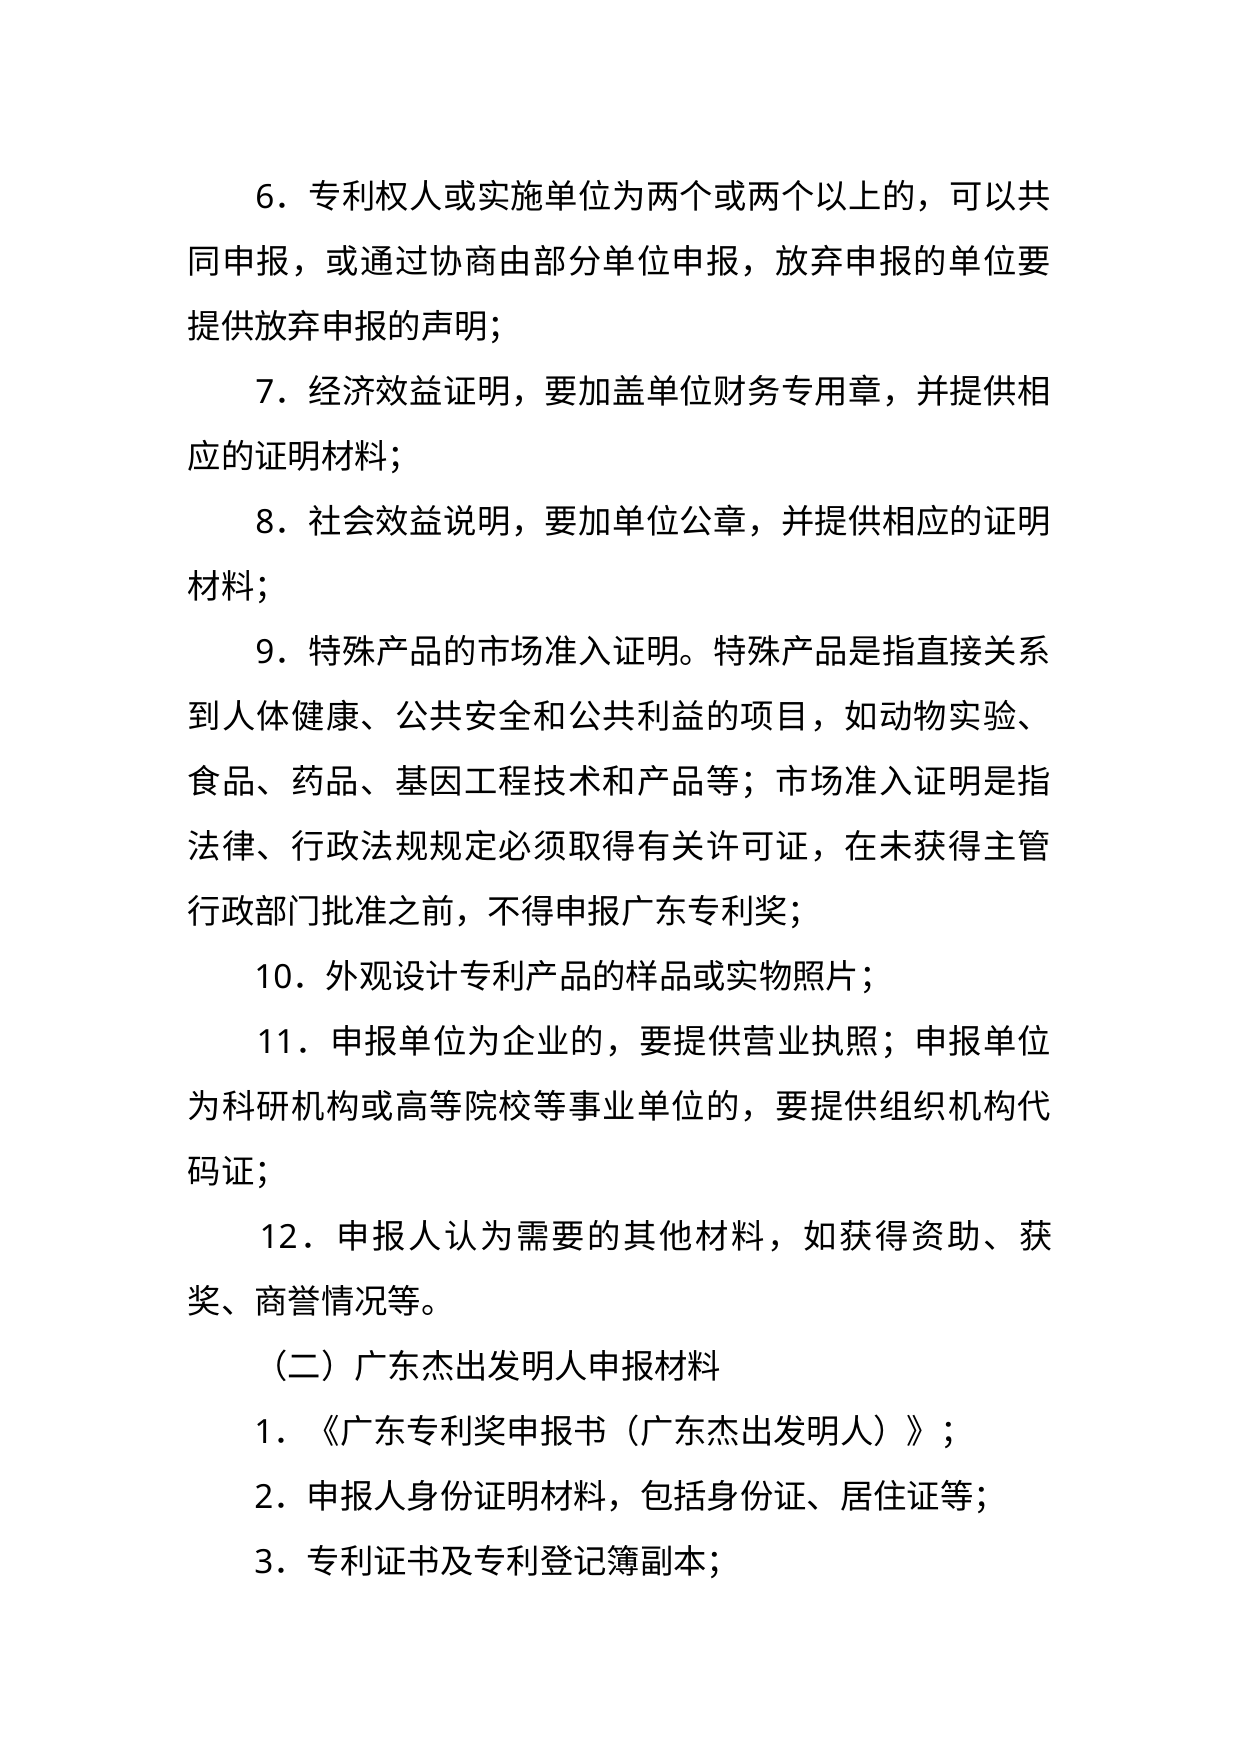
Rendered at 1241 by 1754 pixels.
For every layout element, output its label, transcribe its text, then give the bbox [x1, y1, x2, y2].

text 7．经济效益证明，要加盖单位财务专用章，并提供相应的证明材料； [187, 357, 1053, 487]
text （二）广东杰出发明人申报材料 [187, 1332, 1053, 1397]
text 1．《广东专利奖申报书（广东杰出发明人）》； [187, 1397, 1053, 1462]
text 10．外观设计专利产品的样品或实物照片； [187, 942, 1053, 1007]
text 8．社会效益说明，要加单位公章，并提供相应的证明材料； [187, 487, 1053, 617]
text 11．申报单位为企业的，要提供营业执照；申报单位为科研机构或高等院校等事业单位的，要提供组织机构代码证； [187, 1007, 1053, 1202]
text 2．申报人身份证明材料，包括身份证、居住证等； [187, 1462, 1053, 1527]
text 6．专利权人或实施单位为两个或两个以上的，可以共同申报，或通过协商由部分单位申报，放弃申报的单位要提供放弃申报的声明； [187, 162, 1053, 357]
text 9．特殊产品的市场准入证明。特殊产品是指直接关系到人体健康、公共安全和公共利益的项目，如动物实验、食品、药品、基因工程技术和产品等；市场准入证明是指法律、行政法规规定必须取得有关许可证，在未获得主管行政部门批准之前，不得申报广东专利奖； [187, 617, 1053, 942]
text 3．专利证书及专利登记簿副本； [187, 1527, 1053, 1592]
text 12．申报人认为需要的其他材料，如获得资助、获奖、商誉情况等。 [187, 1202, 1053, 1332]
